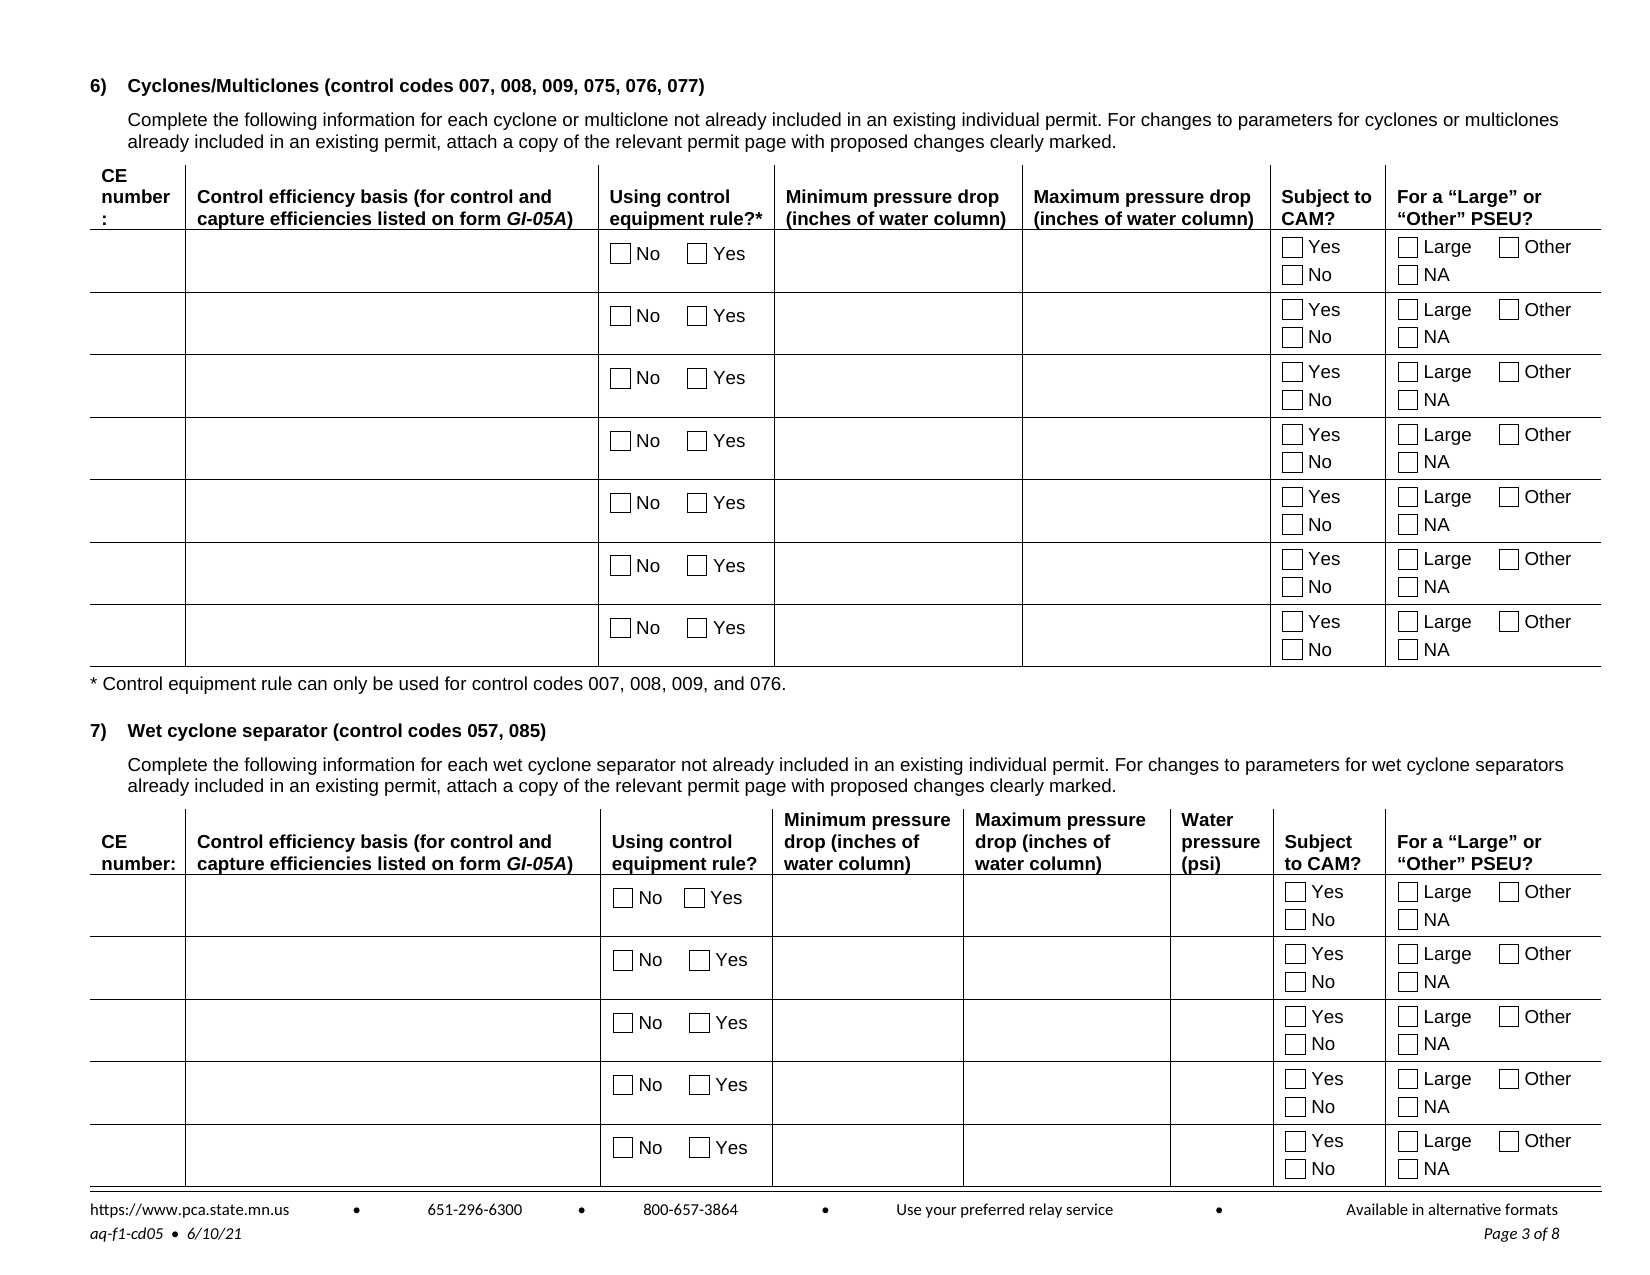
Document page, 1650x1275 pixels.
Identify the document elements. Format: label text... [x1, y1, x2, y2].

table_cell [186, 293, 598, 354]
table_cell [90, 937, 185, 999]
table_header Maximum pressure drop (inches of water column) [964, 809, 1170, 874]
table_cell [1171, 1125, 1273, 1186]
table_cell [186, 937, 600, 999]
table_cell Large Other NA [1386, 937, 1601, 999]
table_cell No Yes [599, 355, 774, 417]
table_header For a “Large” or “Other” PSEU? [1386, 809, 1601, 874]
table_cell No Yes [599, 480, 774, 541]
table_cell No Yes [599, 230, 774, 292]
table_cell [186, 355, 598, 417]
table_cell Yes No [1274, 1125, 1385, 1186]
table_cell No Yes [599, 418, 774, 479]
table_cell Yes No [1271, 605, 1385, 666]
table_cell [90, 418, 185, 479]
table_cell [775, 480, 1022, 541]
table_header Subject to CAM? [1271, 165, 1385, 229]
table_cell [186, 1125, 600, 1186]
table_cell No Yes [599, 543, 774, 604]
table_cell [773, 937, 963, 999]
table_header CE number: [90, 165, 185, 229]
table_header Water pressure (psi) [1171, 809, 1273, 874]
table_cell [90, 1000, 185, 1061]
table_cell [1023, 480, 1270, 541]
table_cell [90, 355, 185, 417]
table_cell Yes No [1271, 230, 1385, 292]
table_cell No Yes [601, 875, 772, 936]
table_cell [186, 480, 598, 541]
table_cell [773, 1062, 963, 1123]
table_cell [1171, 875, 1273, 936]
table_header Maximum pressure drop (inches of water column) [1023, 165, 1270, 229]
table_cell [1023, 355, 1270, 417]
table_cell [90, 293, 185, 354]
table_cell [964, 1062, 1170, 1123]
table_header Control efficiency basis (for control and capture efficiencies listed on form GI-05A) [186, 809, 600, 874]
table_cell [964, 937, 1170, 999]
table_cell [90, 1062, 185, 1123]
table_cell No Yes [601, 1062, 772, 1123]
table_cell [90, 875, 185, 936]
table_cell Yes No [1274, 1000, 1385, 1061]
table_cell Large Other NA [1386, 293, 1601, 354]
table_cell [964, 1125, 1170, 1186]
text 7) Wet cyclone separator (control codes 057, 085) [90, 719, 1590, 741]
table_cell [186, 605, 598, 666]
table_cell [775, 355, 1022, 417]
table_cell No Yes [601, 1000, 772, 1061]
table_cell [1171, 1062, 1273, 1123]
table_cell [186, 875, 600, 936]
table_cell Large Other NA [1386, 1062, 1601, 1123]
table_cell [1023, 418, 1270, 479]
text Complete the following information for each wet cyclone separator not already included in an existing individual permit. For changes to parameters for wet cyclone separators already included in an existing permit, attach a copy of the relevant permit page with proposed changes clearly marked. [127, 753, 1590, 797]
table_header Control efficiency basis (for control and capture efficiencies listed on form GI-05A) [186, 165, 598, 229]
table_cell Large Other NA [1386, 355, 1601, 417]
table_cell No Yes [599, 605, 774, 666]
table_cell [186, 543, 598, 604]
table_cell No Yes [601, 937, 772, 999]
table_cell [773, 875, 963, 936]
table_cell No Yes [599, 293, 774, 354]
table_cell [775, 543, 1022, 604]
table_cell Large Other NA [1386, 875, 1601, 936]
table_cell [186, 230, 598, 292]
table_cell Large Other NA [1386, 543, 1601, 604]
table_cell [186, 1062, 600, 1123]
text Complete the following information for each cyclone or multiclone not already included in an existing individual permit. For changes to parameters for cyclones or multiclones already included in an existing permit, attach a copy of the relevant permit page with proposed changes clearly marked. [127, 109, 1590, 152]
text 6) Cyclones/Multiclones (control codes 007, 008, 009, 075, 076, 077) [90, 75, 1590, 97]
table_cell [964, 1000, 1170, 1061]
table_cell Large Other NA [1386, 418, 1601, 479]
table_cell [1171, 937, 1273, 999]
table_cell Large Other NA [1386, 1000, 1601, 1061]
table_header For a “Large” or “Other” PSEU? [1386, 165, 1601, 229]
table_header Subject to CAM? [1274, 809, 1385, 874]
table_cell Yes No [1274, 937, 1385, 999]
table_cell Large Other NA [1386, 480, 1601, 541]
table_cell [90, 543, 185, 604]
table_cell [773, 1000, 963, 1061]
table_cell Yes No [1271, 543, 1385, 604]
table_cell [90, 1125, 185, 1186]
text * Control equipment rule can only be used for control codes 007, 008, 009, and 076. [90, 673, 1590, 694]
table_cell [1023, 293, 1270, 354]
table_cell Large Other NA [1386, 605, 1601, 666]
table_cell [1171, 1000, 1273, 1061]
table_cell [775, 230, 1022, 292]
table_header CE number: [90, 809, 185, 874]
table_header Using control equipment rule?* [599, 165, 774, 229]
table_header Using control equipment rule? [601, 809, 772, 874]
table_header Minimum pressure drop (inches of water column) [773, 809, 963, 874]
table_cell [1023, 605, 1270, 666]
table_cell Yes No [1271, 480, 1385, 541]
table_cell [90, 230, 185, 292]
table_cell [775, 418, 1022, 479]
table_cell [775, 293, 1022, 354]
table_cell [1023, 543, 1270, 604]
table_cell [1023, 230, 1270, 292]
table_cell Yes No [1271, 355, 1385, 417]
table_cell Yes No [1274, 875, 1385, 936]
table_cell No Yes [601, 1125, 772, 1186]
table_header Minimum pressure drop (inches of water column) [775, 165, 1022, 229]
table_cell [964, 875, 1170, 936]
table_cell Large Other NA [1386, 1125, 1601, 1186]
table_cell Yes No [1274, 1062, 1385, 1123]
table_cell [775, 605, 1022, 666]
table_cell [186, 418, 598, 479]
table_cell [90, 605, 185, 666]
table_cell Large Other NA [1386, 230, 1601, 292]
table_cell Yes No [1271, 293, 1385, 354]
table_cell [90, 480, 185, 541]
table_cell [773, 1125, 963, 1186]
table_cell Yes No [1271, 418, 1385, 479]
table_cell [186, 1000, 600, 1061]
